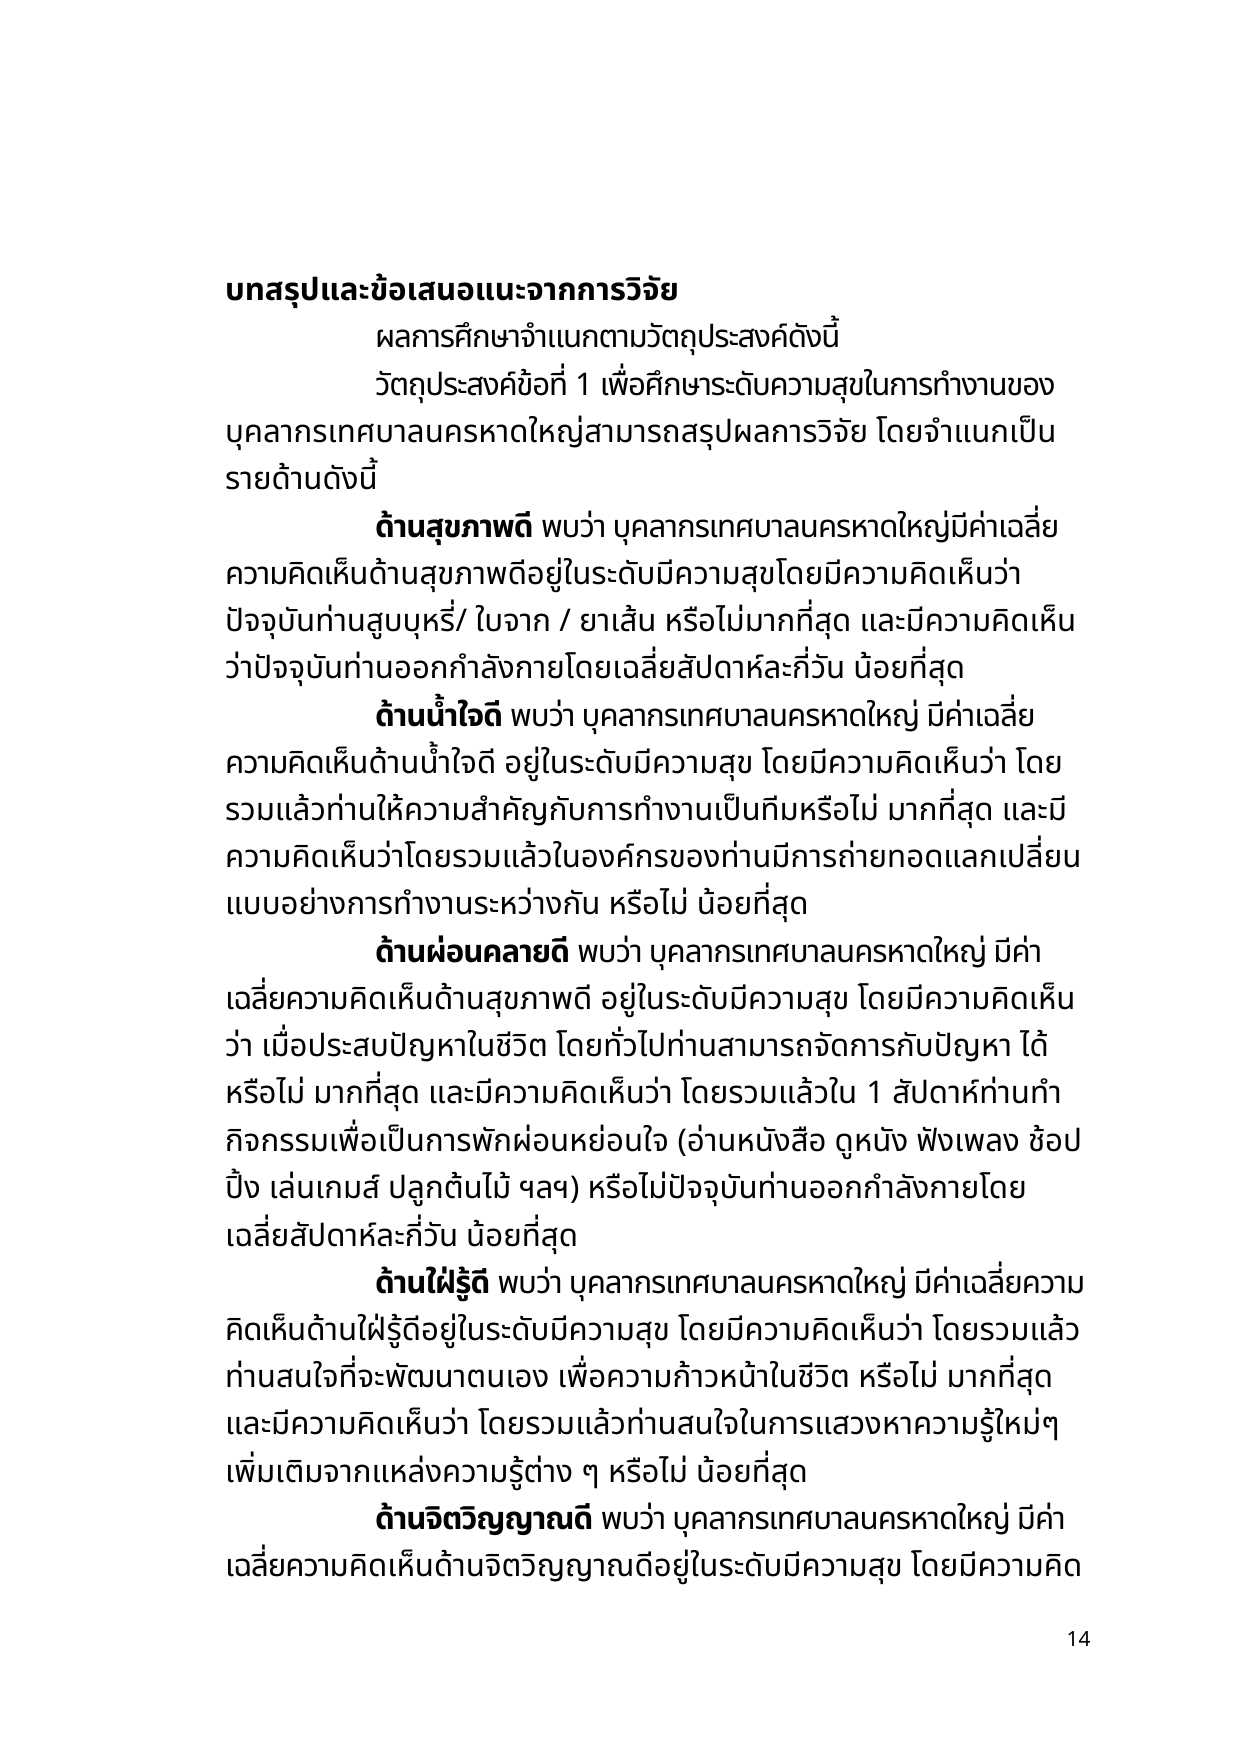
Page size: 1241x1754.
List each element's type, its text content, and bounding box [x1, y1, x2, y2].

text วัตถุประสงค์ข้อที่ 1 เพื่อศึกษาระดับความสุขในการทำงานของบุคลากรเทศบาลนครหาดใหญ่สามารถสรุปผลการวิจัย โดยจำแนกเป็นรายด้านดังนี้ [225, 362, 1090, 504]
text ผลการศึกษาจำแนกตามวัตถุประสงค์ดังนี้ [225, 315, 1090, 362]
list บทสรุปและข้อเสนอแนะจากการวิจัย [225, 268, 1090, 315]
text ด้านน้ำใจดี พบว่า บุคลากรเทศบาลนครหาดใหญ่ มีค่าเฉลี่ยความคิดเห็นด้านน้ำใจดี อยู่ในระดับมีความสุข โดยมีความคิดเห็นว่า โดยรวมแล้วท่านให้ความสำคัญกับการทำงานเป็นทีมหรือไม่ มากที่สุด และมีความคิดเห็นว่าโดยรวมแล้วในองค์กรของท่านมีการถ่ายทอดแลกเปลี่ยนแบบอย่างการทำงานระหว่างกัน หรือไม่ น้อยที่สุด [225, 693, 1090, 929]
text ด้านผ่อนคลายดี พบว่า บุคลากรเทศบาลนครหาดใหญ่ มีค่าเฉลี่ยความคิดเห็นด้านสุขภาพดี อยู่ในระดับมีความสุข โดยมีความคิดเห็นว่า เมื่อประสบปัญหาในชีวิต โดยทั่วไปท่านสามารถจัดการกับปัญหา ได้หรือไม่ มากที่สุด และมีความคิดเห็นว่า โดยรวมแล้วใน 1 สัปดาห์ท่านทำกิจกรรมเพื่อเป็นการพักผ่อนหย่อนใจ (อ่านหนังสือ ดูหนัง ฟังเพลง ช้อปปิ้ง เล่นเกมส์ ปลูกต้นไม้ ฯลฯ) หรือไม่ปัจจุบันท่านออกกำลังกายโดยเฉลี่ยสัปดาห์ละกี่วัน น้อยที่สุด [225, 929, 1090, 1260]
text ด้านใฝ่รู้ดี พบว่า บุคลากรเทศบาลนครหาดใหญ่ มีค่าเฉลี่ยความคิดเห็นด้านใฝ่รู้ดีอยู่ในระดับมีความสุข โดยมีความคิดเห็นว่า โดยรวมแล้ว ท่านสนใจที่จะพัฒนาตนเอง เพื่อความก้าวหน้าในชีวิต หรือไม่ มากที่สุด และมีความคิดเห็นว่า โดยรวมแล้วท่านสนใจในการแสวงหาความรู้ใหม่ๆเพิ่มเติมจากแหล่งความรู้ต่าง ๆ หรือไม่ น้อยที่สุด [225, 1260, 1090, 1496]
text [225, 1496, 1090, 1590]
text ด้านสุขภาพดี พบว่า บุคลากรเทศบาลนครหาดใหญ่มีค่าเฉลี่ยความคิดเห็นด้านสุขภาพดีอยู่ในระดับมีความสุขโดยมีความคิดเห็นว่าปัจจุบันท่านสูบบุหรี่/ ใบจาก / ยาเส้น หรือไม่มากที่สุด และมีความคิดเห็นว่าปัจจุบันท่านออกกำลังกายโดยเฉลี่ยสัปดาห์ละกี่วัน น้อยที่สุด [225, 504, 1090, 693]
